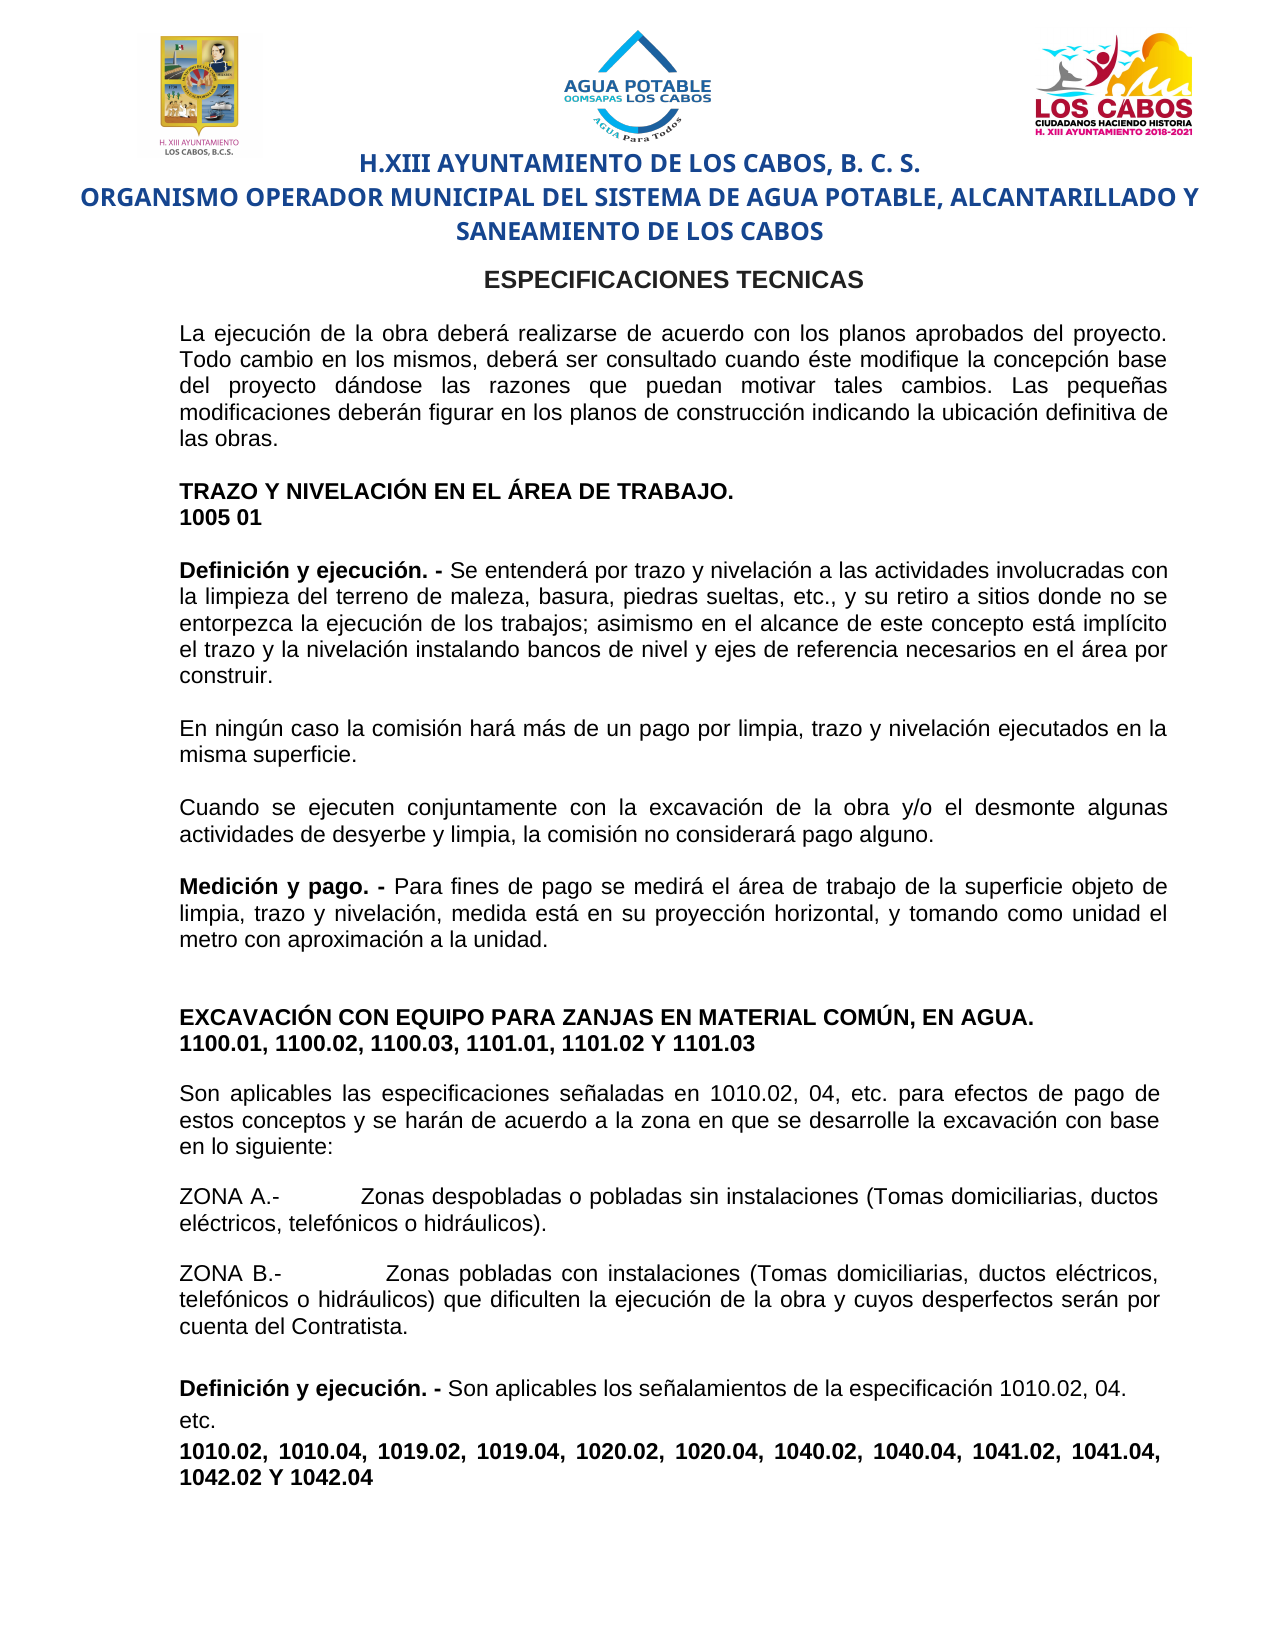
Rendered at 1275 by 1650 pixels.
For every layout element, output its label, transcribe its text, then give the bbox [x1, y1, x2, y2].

text EXCAVACIÓN CON EQUIPO PARA ZANJAS EN MATERIAL COMÚN, EN AGUA. [179, 1004, 1169, 1030]
picture [564, 30, 711, 142]
picture [136, 33, 264, 158]
text etc. [179, 1407, 1161, 1433]
text En ningún caso la comisión hará más de un pago por limpia, trazo y nivelación ejecutados en la misma superficie. [179, 715, 1169, 768]
text Son aplicables las especificaciones señaladas en 1010.02, 04, etc. para efectos de pago de estos conceptos y se harán de acuerdo a la zona en que se desarrolle la excavación con base en lo siguiente: [179, 1080, 1161, 1159]
picture [1034, 27, 1193, 141]
text Definición y ejecución. - Se entenderá por trazo y nivelación a las actividades involucradas con la limpieza del terreno de maleza, basura, piedras sueltas, etc., y su retiro a sitios donde no se entorpezca la ejecución de los trabajos; asimismo en el alcance de este concepto está implícito el trazo y la nivelación instalando bancos de nivel y ejes de referencia necesarios en el área por construir. [179, 557, 1169, 689]
text ESPECIFICACIONES TECNICAS [179, 265, 1169, 293]
text 1100.01, 1100.02, 1100.03, 1101.01, 1101.02 Y 1101.03 [179, 1030, 1169, 1056]
text ZONA B.- Zonas pobladas con instalaciones (Tomas domiciliarias, ductos eléctricos, telefónicos o hidráulicos) que dificulten la ejecución de la obra y cuyos desperfectos serán por cuenta del Contratista. [179, 1260, 1161, 1339]
text La ejecución de la obra deberá realizarse de acuerdo con los planos aprobados del proyecto. Todo cambio en los mismos, deberá ser consultado cuando éste modifique la concepción base del proyecto dándose las razones que puedan motivar tales cambios. Las pequeñas modificaciones deberán figurar en los planos de construcción indicando la ubicación definitiva de las obras. [179, 320, 1169, 452]
text Medición y pago. - Para fines de pago se medirá el área de trabajo de la superficie objeto de limpia, trazo y nivelación, medida está en su proyección horizontal, y tomando como unidad el metro con aproximación a la unidad. [179, 873, 1169, 952]
text TRAZO Y NIVELACIÓN EN EL ÁREA DE TRABAJO. [179, 478, 1169, 504]
text 1010.02, 1010.04, 1019.02, 1019.04, 1020.02, 1020.04, 1040.02, 1040.04, 1041.02, 1041.04, 1042.02 Y 1042.04 [179, 1438, 1161, 1491]
text ZONA A.- Zonas despobladas o pobladas sin instalaciones (Tomas domiciliarias, ductos eléctricos, telefónicos o hidráulicos). [179, 1183, 1161, 1236]
text 1005 01 [179, 504, 1169, 531]
text Definición y ejecución. - Son aplicables los señalamientos de la especificación 1010.02, 04. [179, 1375, 1161, 1402]
text Cuando se ejecuten conjuntamente con la excavación de la obra y/o el desmonte algunas actividades de desyerbe y limpia, la comisión no considerará pago alguno. [179, 794, 1169, 847]
